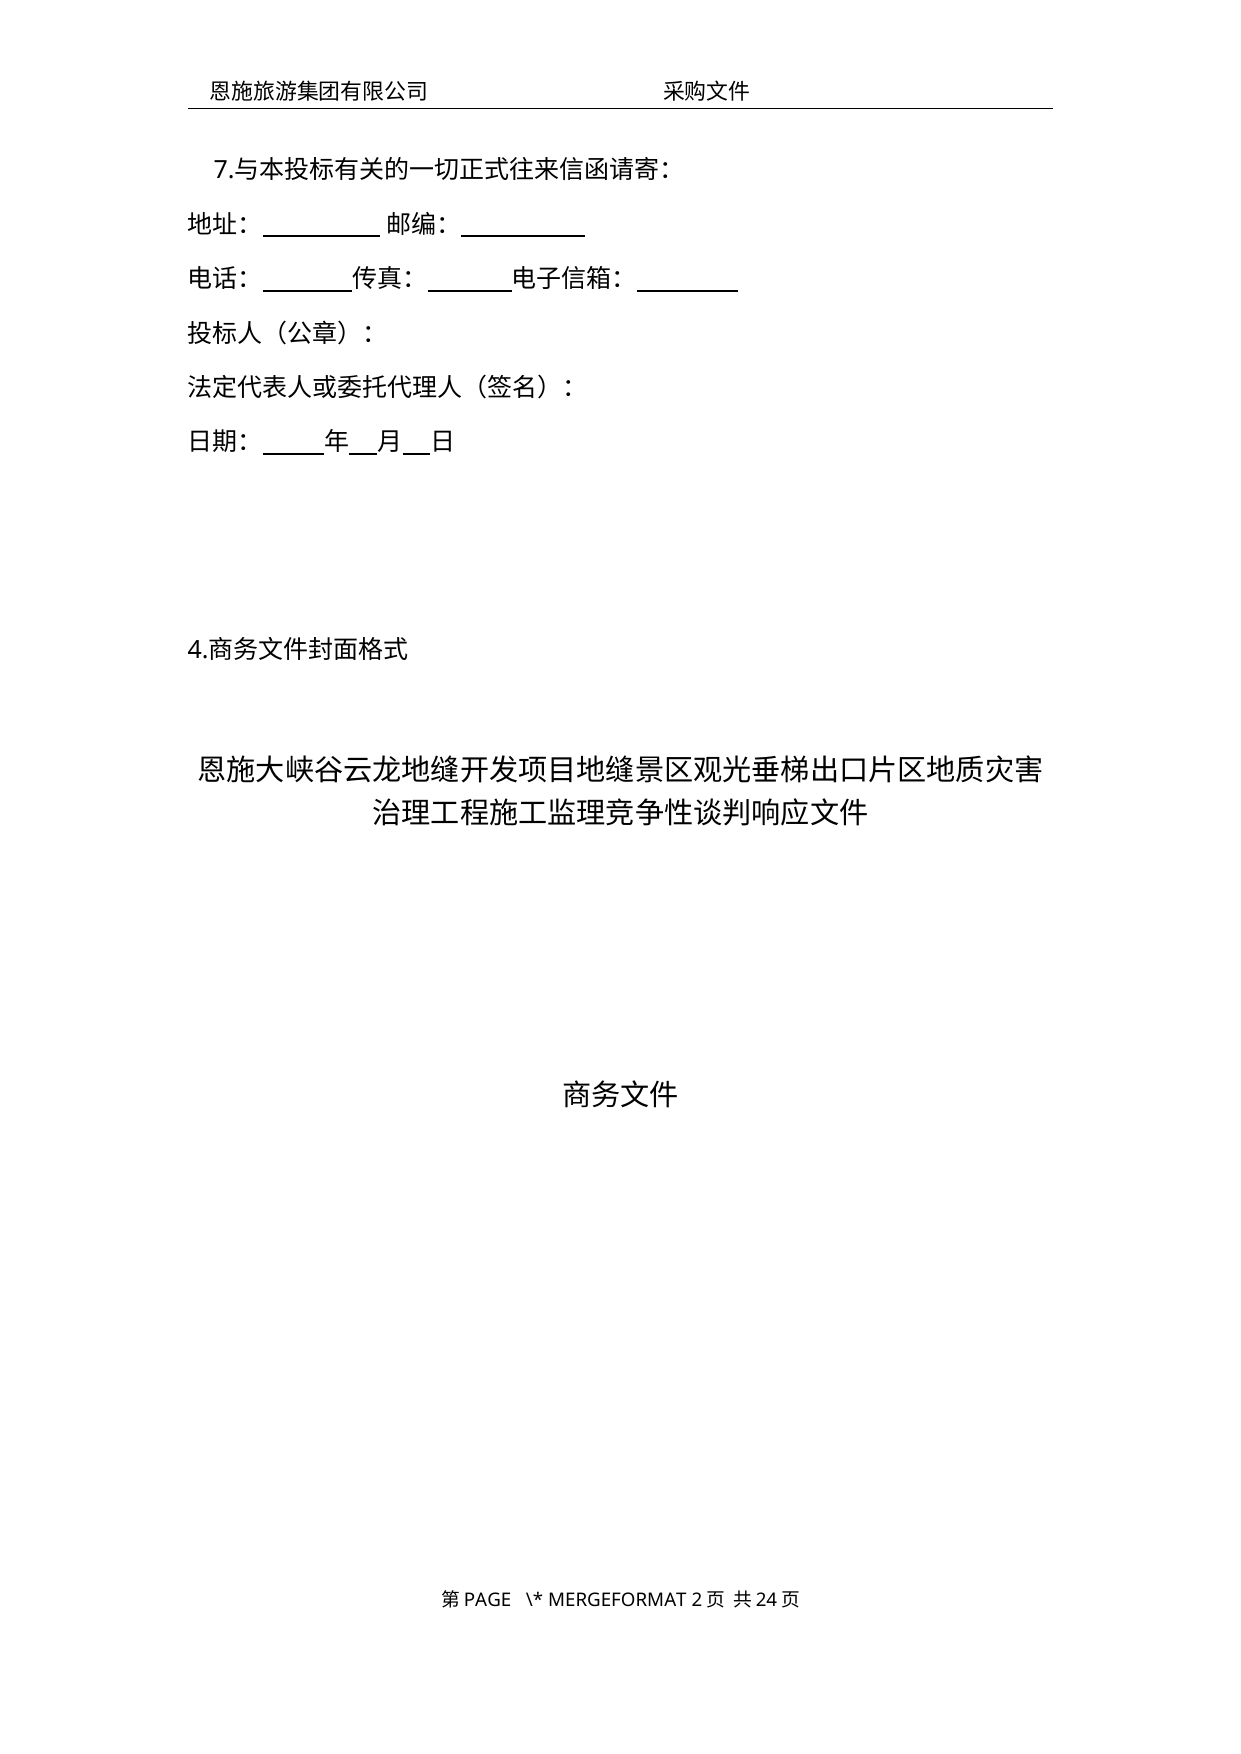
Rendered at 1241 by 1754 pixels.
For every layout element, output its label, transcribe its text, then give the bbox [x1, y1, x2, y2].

text 恩施大峡谷云龙地缝开发项目地缝景区观光垂梯出口片区地质灾害治理工程施工监理竞争性谈判响应文件 [187, 747, 1053, 832]
text 7.与本投标有关的一切正式往来信函请寄： [187, 150, 1053, 186]
text 日期： 年 月 日 [187, 422, 1053, 458]
text 投标人（公章）： [187, 313, 1053, 349]
text 4.商务文件封面格式 [187, 629, 1053, 666]
text 商务文件 [187, 1072, 1053, 1114]
text 地址： 邮编： [187, 204, 1053, 241]
text 法定代表人或委托代理人（签名）： [187, 367, 1053, 404]
text 电话： 传真： 电子信箱： [187, 259, 1053, 295]
